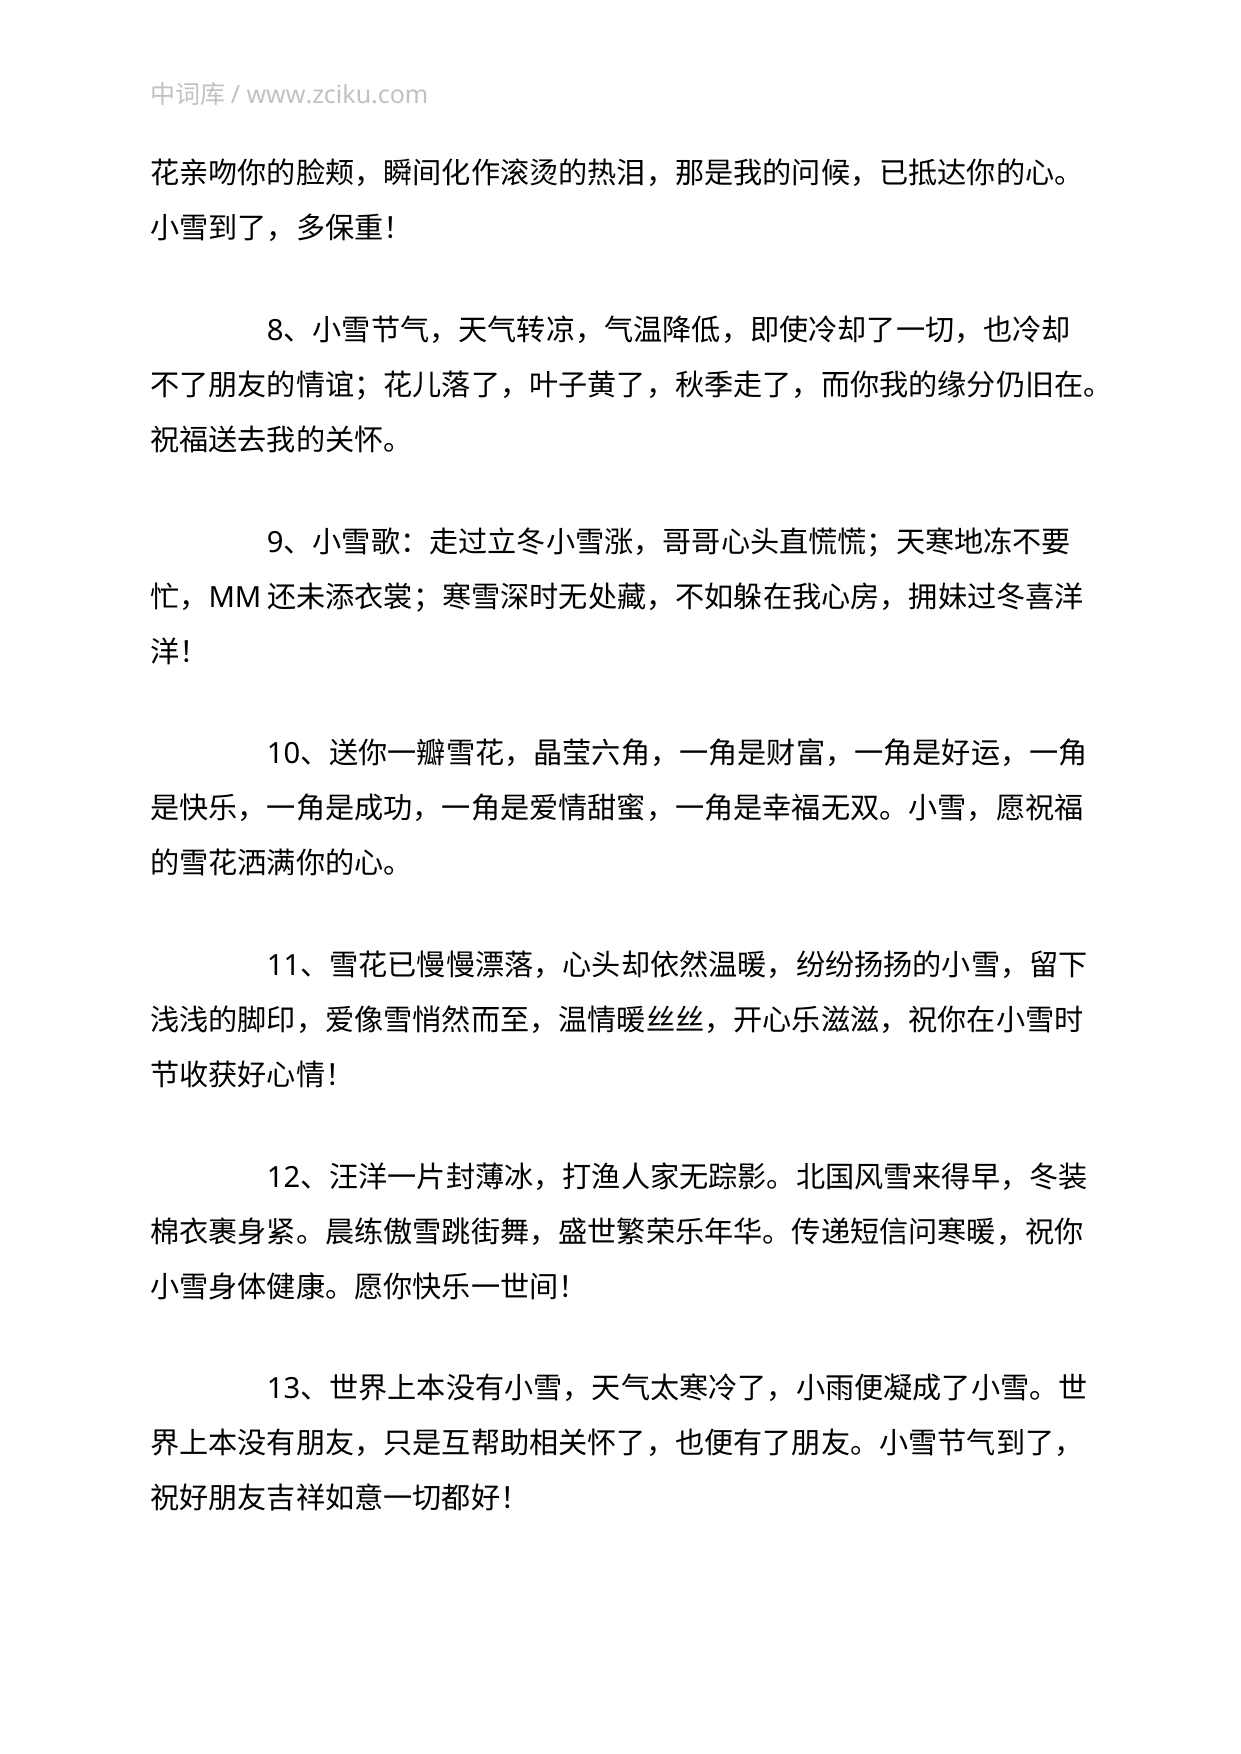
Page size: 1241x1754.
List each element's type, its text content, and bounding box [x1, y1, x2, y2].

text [150, 150, 1090, 247]
text 9、小雪歌：走过立冬小雪涨，哥哥心头直慌慌；天寒地冻不要忙，MM还未添衣裳；寒雪深时无处藏，不如躲在我心房，拥妹过冬喜洋洋！ [150, 518, 1090, 671]
text 13、世界上本没有小雪，天气太寒冷了，小雨便凝成了小雪。世界上本没有朋友，只是互帮助相关怀了，也便有了朋友。小雪节气到了，祝好朋友吉祥如意一切都好！ [150, 1365, 1090, 1517]
text 8、小雪节气，天气转凉，气温降低，即使冷却了一切，也冷却不了朋友的情谊；花儿落了，叶子黄了，秋季走了，而你我的缘分仍旧在。祝福送去我的关怀。 [150, 307, 1090, 459]
text 12、汪洋一片封薄冰，打渔人家无踪影。北国风雪来得早，冬装棉衣裹身紧。晨练傲雪跳街舞，盛世繁荣乐年华。传递短信问寒暖，祝你小雪身体健康。愿你快乐一世间！ [150, 1153, 1090, 1306]
text 11、雪花已慢慢漂落，心头却依然温暖，纷纷扬扬的小雪，留下浅浅的脚印，爱像雪悄然而至，温情暖丝丝，开心乐滋滋，祝你在小雪时节收获好心情！ [150, 942, 1090, 1094]
text 10、送你一瓣雪花，晶莹六角，一角是财富，一角是好运，一角是快乐，一角是成功，一角是爱情甜蜜，一角是幸福无双。小雪，愿祝福的雪花洒满你的心。 [150, 730, 1090, 882]
